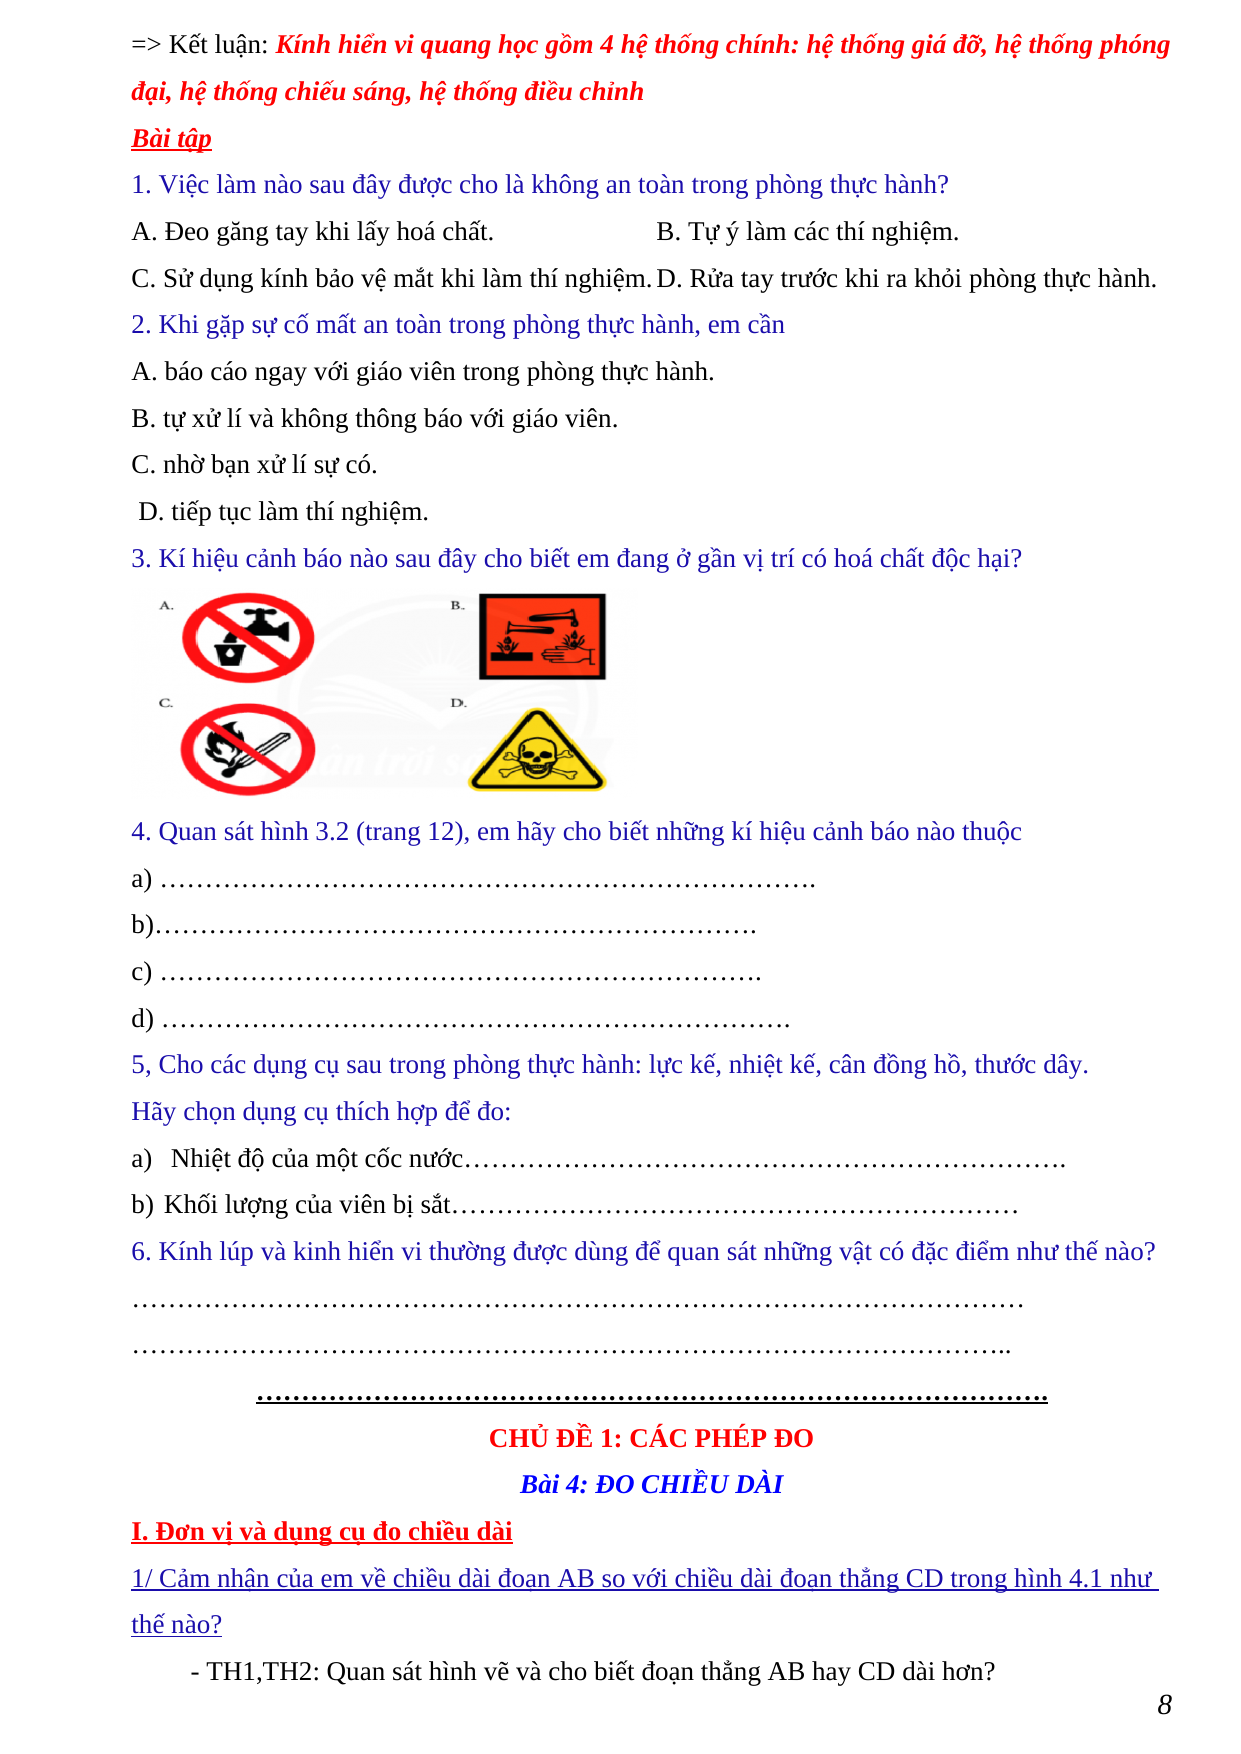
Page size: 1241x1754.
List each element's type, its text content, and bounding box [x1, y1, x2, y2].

text Bài 4: ĐO CHIỀU DÀI [131, 1469, 1172, 1500]
text B. tự xử lí và không thông báo với giáo viên. [131, 402, 1172, 433]
text C. Sử dụng kính bảo vệ mắt khi làm thí nghiệm. D. Rửa tay trước khi ra khỏi phòng thực hành. [131, 262, 1172, 293]
text A. báo cáo ngay với giáo viên trong phòng thực hành. [131, 355, 1172, 386]
text b)…………………………………………………………. [131, 909, 1172, 940]
text ……………………………………………………………………………. [131, 1375, 1172, 1406]
text CHỦ ĐỀ 1: CÁC PHÉP ĐO [131, 1422, 1172, 1453]
text 1. Việc làm nào sau đây được cho là không an toàn trong phòng thực hành? [131, 168, 1172, 200]
text c) …………………………………………………………. [131, 955, 1172, 986]
list Nhiệt độ của một cốc nước…………………………………………………………. [131, 1142, 1172, 1173]
text Bài tập [131, 122, 1172, 153]
text 4. Quan sát hình 3.2 (trang 12), em hãy cho biết những kí hiệu cảnh báo nào thuộc [131, 815, 1172, 846]
text 2. Khi gặp sự cố mất an toàn trong phòng thực hành, em cần [131, 308, 1172, 340]
text - TH1,TH2: Quan sát hình vẽ và cho biết đoạn thẳng AB hay CD dài hơn? [131, 1655, 1172, 1686]
text => Kết luận: Kính hiển vi quang học gồm 4 hệ thống chính: hệ thống giá đỡ, hệ thống phóng đại, hệ thống chiếu sáng, hệ thống điều chỉnh [131, 28, 1172, 106]
text a) ………………………………………………………………. [131, 862, 1172, 893]
text A. Đeo găng tay khi lấy hoá chất. B. Tự ý làm các thí nghiệm. [131, 215, 1172, 246]
text 6. Kính lúp và kinh hiển vi thường được dùng để quan sát những vật có đặc điểm như thế nào? [131, 1235, 1172, 1266]
text d) ……………………………………………………………. [131, 1002, 1172, 1033]
text 3. Kí hiệu cảnh báo nào sau đây cho biết em đang ở gần vị trí có hoá chất độc hại? [131, 542, 1172, 573]
text ……………………………………………………………………………………… [131, 1282, 1172, 1313]
text Hãy chọn dụng cụ thích hợp để đo: [131, 1095, 1172, 1126]
text C. nhờ bạn xử lí sự có. [131, 448, 1172, 480]
text 5, Cho các dụng cụ sau trong phòng thực hành: lực kế, nhiệt kế, cân đồng hồ, thước dây. [131, 1049, 1172, 1080]
text I. Đơn vị và dụng cụ đo chiều dài [131, 1515, 1172, 1546]
text D. tiếp tục làm thí nghiệm. [131, 495, 1172, 526]
picture [131, 588, 639, 799]
list Khối lượng của viên bị sắt……………………………………………………… [131, 1189, 1172, 1220]
text 1/ Cảm nhận của em về chiều dài đoạn AB so với chiều dài đoạn thẳng CD trong hình 4.1 như thế nào? [131, 1562, 1172, 1640]
text …………………………………………………………………………………….. [131, 1329, 1172, 1360]
